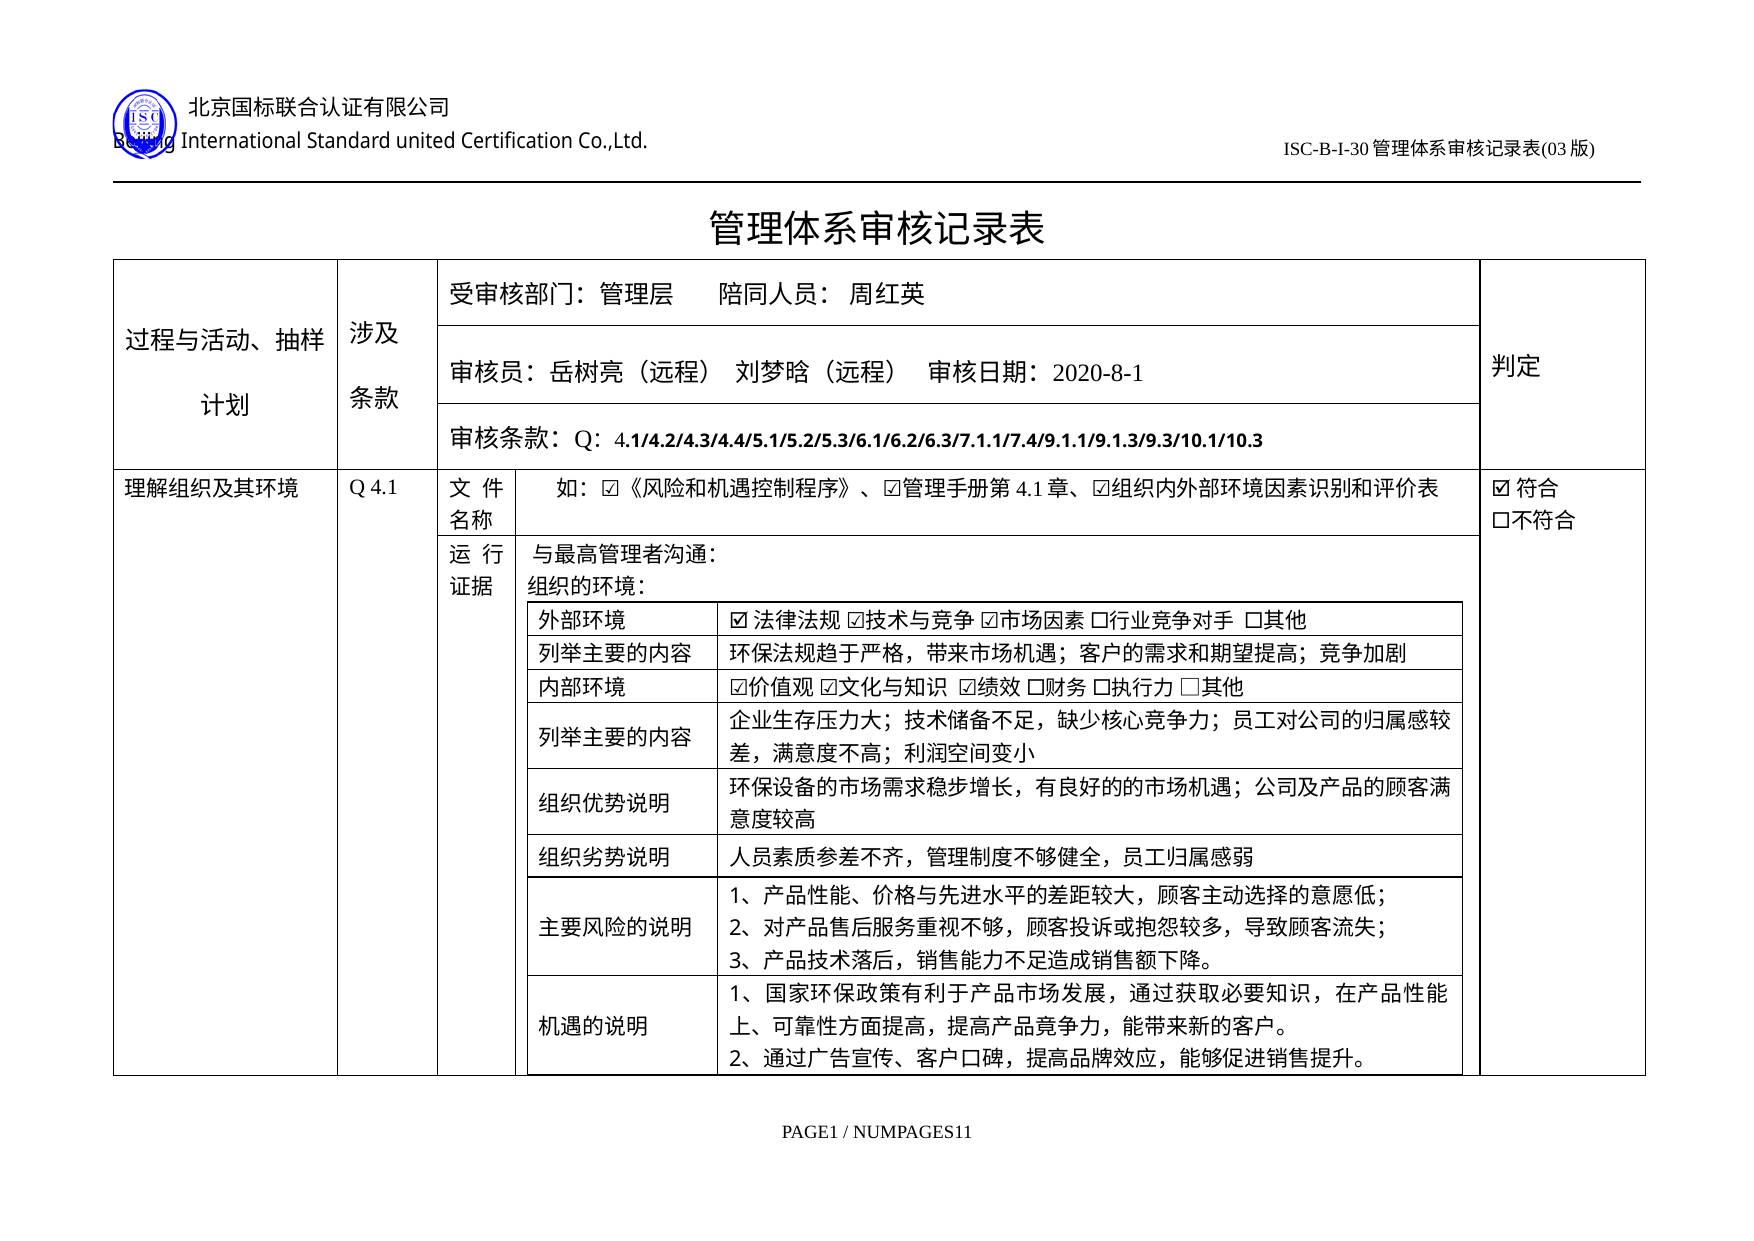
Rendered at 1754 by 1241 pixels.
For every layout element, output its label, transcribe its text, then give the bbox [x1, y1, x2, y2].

table_cell 与最高管理者沟通： 组织的环境： 主要证据体现在《风险和机遇评估分析表》 其他 [516, 536, 1479, 1074]
table_cell 理解组织及其环境 [114, 470, 337, 1074]
table_cell 文件名称 [438, 470, 515, 535]
table_cell 运行证据 [438, 536, 515, 1074]
table_header 涉及 条款 [338, 260, 437, 469]
table_cell 符合 不符合 [1481, 470, 1645, 1074]
table_cell 审核条款：Q：4.1/4.2/4.3/4.4/5.1/5.2/5.3/6.1/6.2/6.3/7.1.1/7.4/9.1.1/9.1.3/9.3/10.1/10.3 [438, 404, 1479, 469]
table_header 过程与活动、抽样计划 [114, 260, 337, 469]
table_header 判定 [1481, 260, 1645, 469]
table_cell 如：☑《风险和机遇控制程序》、☑管理手册第4.1章、☑组织内外部环境因素识别和评价表 [516, 470, 1479, 535]
text 管理体系审核记录表 [112, 194, 1641, 259]
table_cell 审核员：岳树亮（远程） 刘梦晗（远程） 审核日期：2020-8-1 [438, 326, 1479, 403]
table_header 受审核部门：管理层 陪同人员： 周红英 [438, 260, 1479, 325]
picture [112, 89, 180, 158]
table_cell Q 4.1 [338, 470, 437, 1074]
